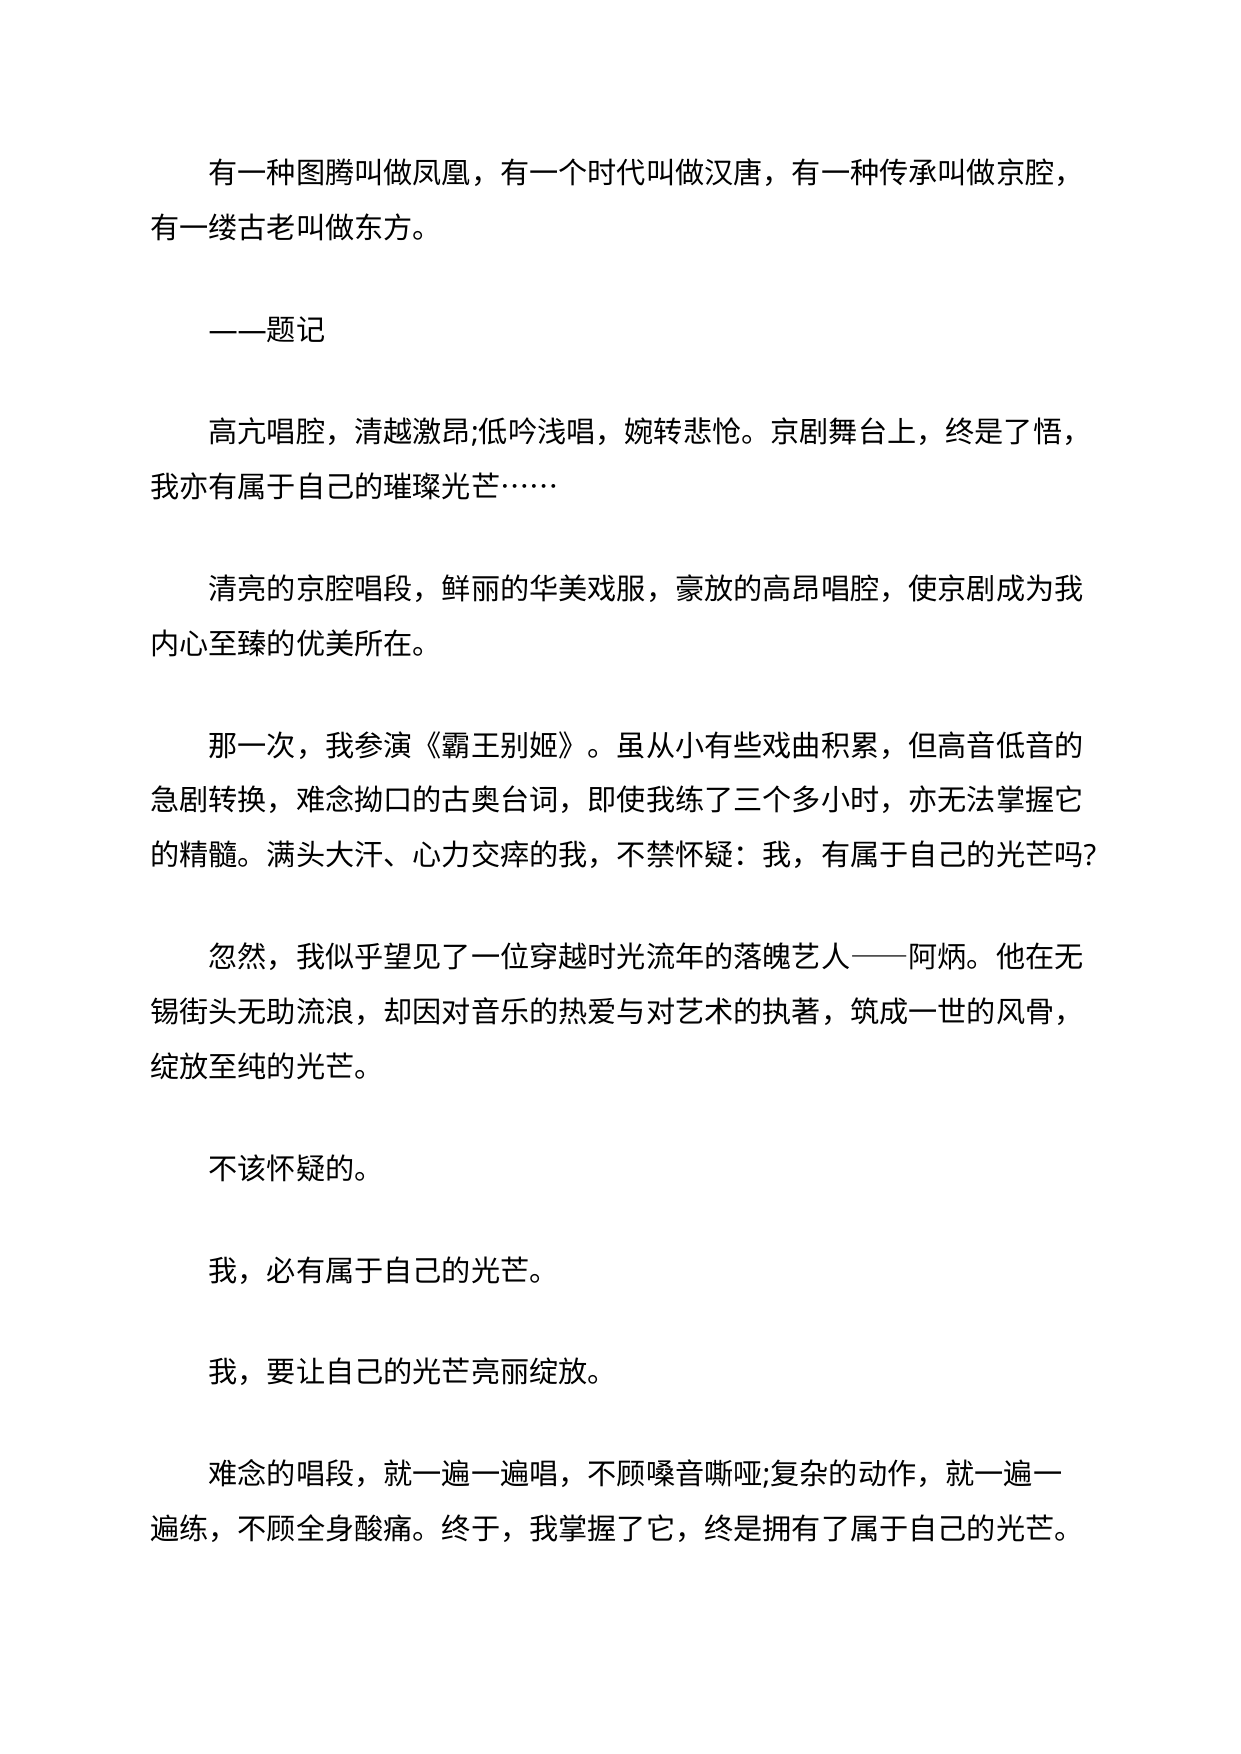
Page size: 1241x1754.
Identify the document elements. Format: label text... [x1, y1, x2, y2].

text 我，要让自己的光芒亮丽绽放。 [150, 1349, 1090, 1391]
text 那一次，我参演《霸王别姬》。虽从小有些戏曲积累，但高音低音的急剧转换，难念拗口的古奥台词，即使我练了三个多小时，亦无法掌握它的精髓。满头大汗、心力交瘁的我，不禁怀疑：我，有属于自己的光芒吗? [150, 722, 1090, 874]
text 有一种图腾叫做凤凰，有一个时代叫做汉唐，有一种传承叫做京腔，有一缕古老叫做东方。 [150, 150, 1090, 247]
text 高亢唱腔，清越激昂;低吟浅唱，婉转悲怆。京剧舞台上，终是了悟，我亦有属于自己的璀璨光芒…… [150, 409, 1090, 506]
text ——题记 [150, 307, 1090, 349]
text 清亮的京腔唱段，鲜丽的华美戏服，豪放的高昂唱腔，使京剧成为我内心至臻的优美所在。 [150, 565, 1090, 663]
text 不该怀疑的。 [150, 1145, 1090, 1188]
text 我，必有属于自己的光芒。 [150, 1247, 1090, 1289]
text 难念的唱段，就一遍一遍唱，不顾嗓音嘶哑;复杂的动作，就一遍一遍练，不顾全身酸痛。终于，我掌握了它，终是拥有了属于自己的光芒。 [150, 1451, 1090, 1548]
text 忽然，我似乎望见了一位穿越时光流年的落魄艺人——阿炳。他在无锡街头无助流浪，却因对音乐的热爱与对艺术的执著，筑成一世的风骨，绽放至纯的光芒。 [150, 934, 1090, 1086]
